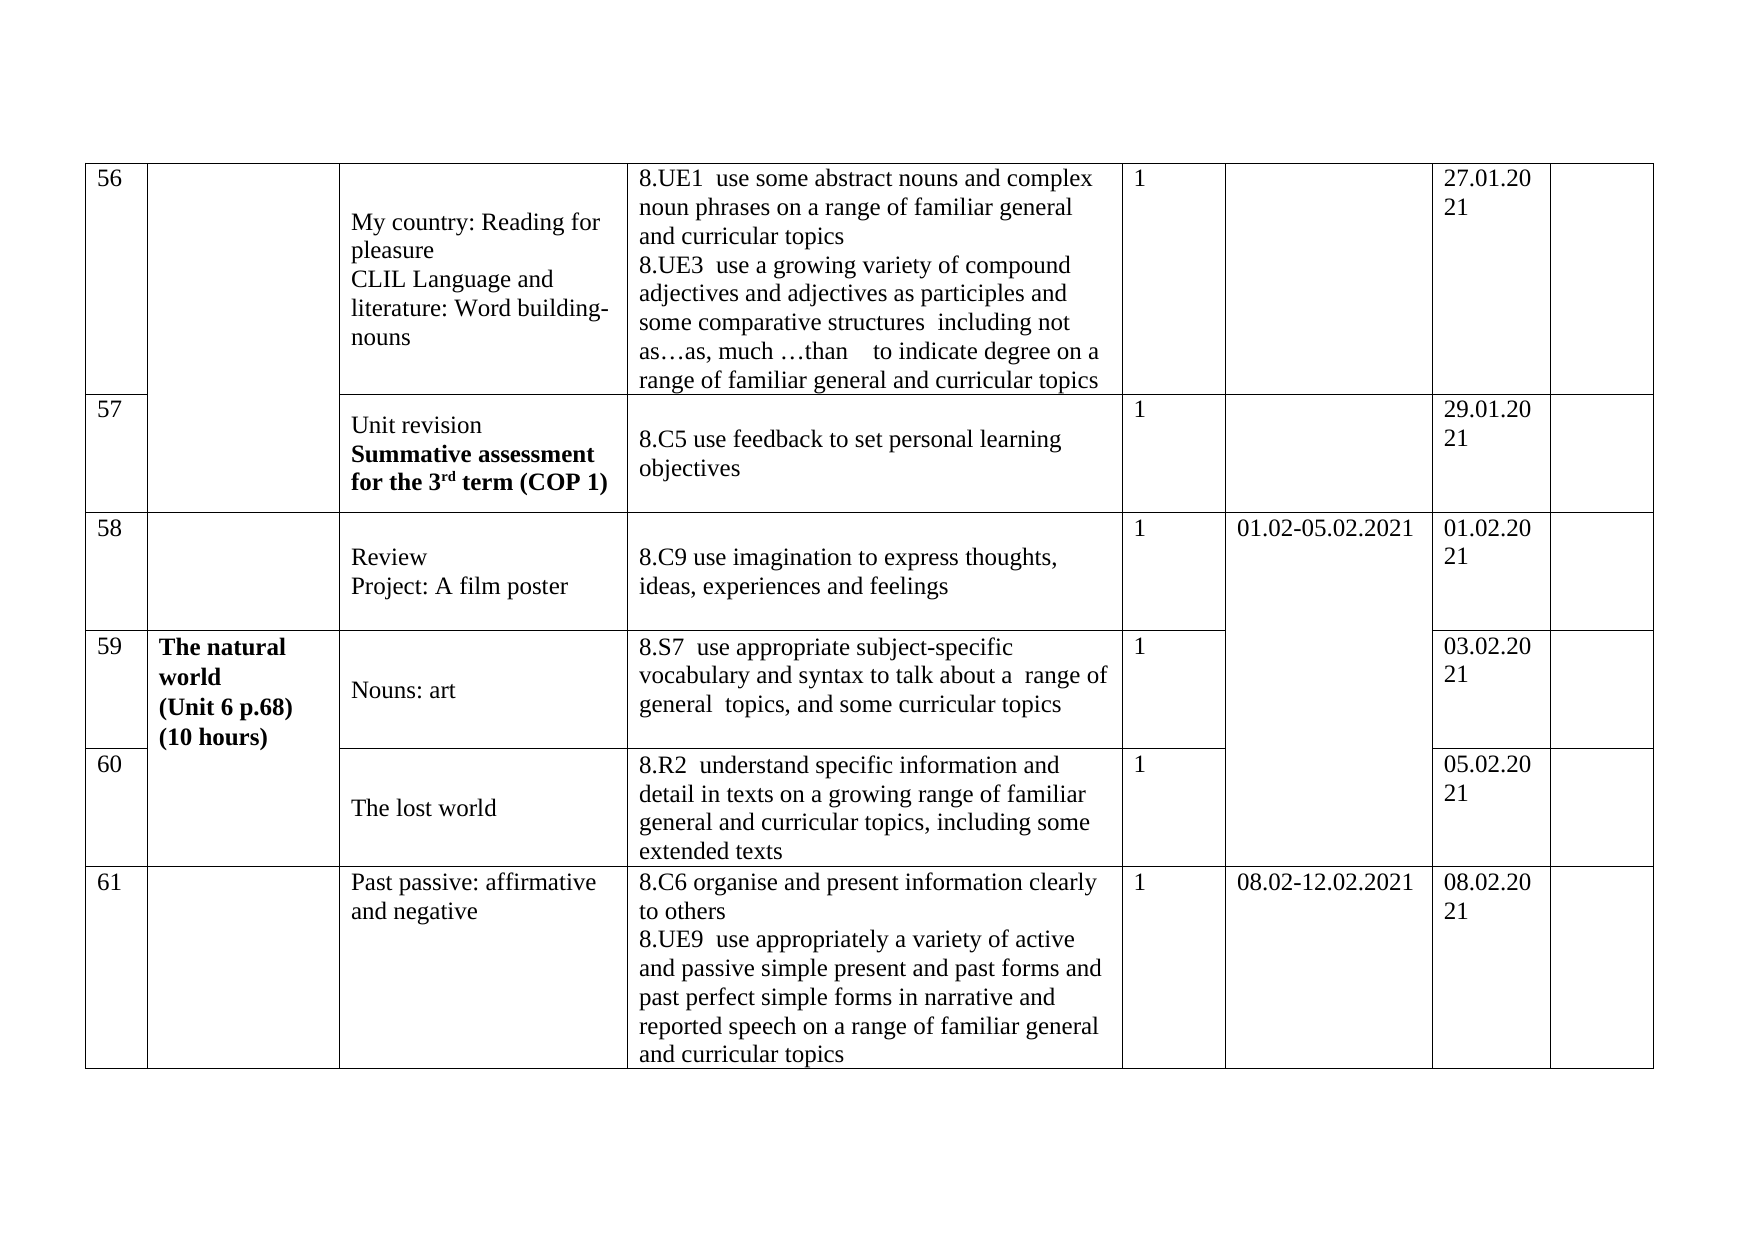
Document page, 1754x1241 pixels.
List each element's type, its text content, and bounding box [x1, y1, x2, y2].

table_cell [1551, 513, 1653, 630]
table_cell Nouns: art [340, 631, 627, 748]
table_cell [1551, 395, 1653, 512]
table_cell 56 [86, 164, 147, 393]
table_cell [148, 867, 339, 1068]
table_cell 61 [86, 867, 147, 1068]
table_cell 1 [1123, 395, 1225, 512]
table_cell 27.01.2021 [1433, 164, 1550, 393]
table_cell 1 [1123, 867, 1225, 1068]
table_cell 08.02.2021 [1433, 867, 1550, 1068]
table_cell 57 [86, 395, 147, 512]
table_cell 1 [1123, 749, 1225, 866]
table_cell 29.01.2021 [1433, 395, 1550, 512]
table_cell 08.02-12.02.2021 [1226, 867, 1432, 1068]
table_cell My country: Reading for pleasure CLIL Language and literature: Word building-nouns [340, 164, 627, 393]
table_cell [1226, 395, 1432, 512]
table_cell 03.02.2021 [1433, 631, 1550, 748]
table_cell The natural world (Unit 6 p.68) (10 hours) [148, 631, 339, 866]
table_cell Review Project: A film poster [340, 513, 627, 630]
table_cell 05.02.2021 [1433, 749, 1550, 866]
table_cell [1551, 631, 1653, 748]
table_cell The lost world [340, 749, 627, 866]
table_cell 1 [1123, 513, 1225, 630]
table_cell 8.C6 organise and present information clearly to others 8.UE9 use appropriately a variety of active and passive simple present and past forms and past perfect simple forms in narrative and reported speech on a range of familiar general and curricular topics [628, 867, 1122, 1068]
table_cell [1551, 749, 1653, 866]
table_cell 8.S7 use appropriate subject-specific vocabulary and syntax to talk about a range of general topics, and some curricular topics [628, 631, 1122, 748]
table_cell [1551, 867, 1653, 1068]
table_cell [148, 513, 339, 630]
table_cell 8.UE1 use some abstract nouns and complex noun phrases on a range of familiar general and curricular topics 8.UE3 use a growing variety of compound adjectives and adjectives as participles and some comparative structures including not as…as, much …than to indicate degree on a range of familiar general and curricular topics [628, 164, 1122, 393]
table_cell 8.C5 use feedback to set personal learning objectives [628, 395, 1122, 512]
table_cell [1226, 164, 1432, 393]
table_cell 60 [86, 749, 147, 866]
table_cell Past passive: affirmative and negative [340, 867, 627, 1068]
table_cell 59 [86, 631, 147, 748]
table_cell [1551, 164, 1653, 393]
table_cell 8.C9 use imagination to express thoughts, ideas, experiences and feelings [628, 513, 1122, 630]
table_cell 58 [86, 513, 147, 630]
table_cell 01.02-05.02.2021 [1226, 513, 1432, 866]
table_cell 1 [1123, 164, 1225, 393]
table_cell Unit revision Summative assessment for the 3rd term (СОР 1) [340, 395, 627, 512]
table_cell 1 [1123, 631, 1225, 748]
table_cell 01.02.2021 [1433, 513, 1550, 630]
table_cell 8.R2 understand specific information and detail in texts on a growing range of familiar general and curricular topics, including some extended texts [628, 749, 1122, 866]
table_cell [148, 164, 339, 512]
